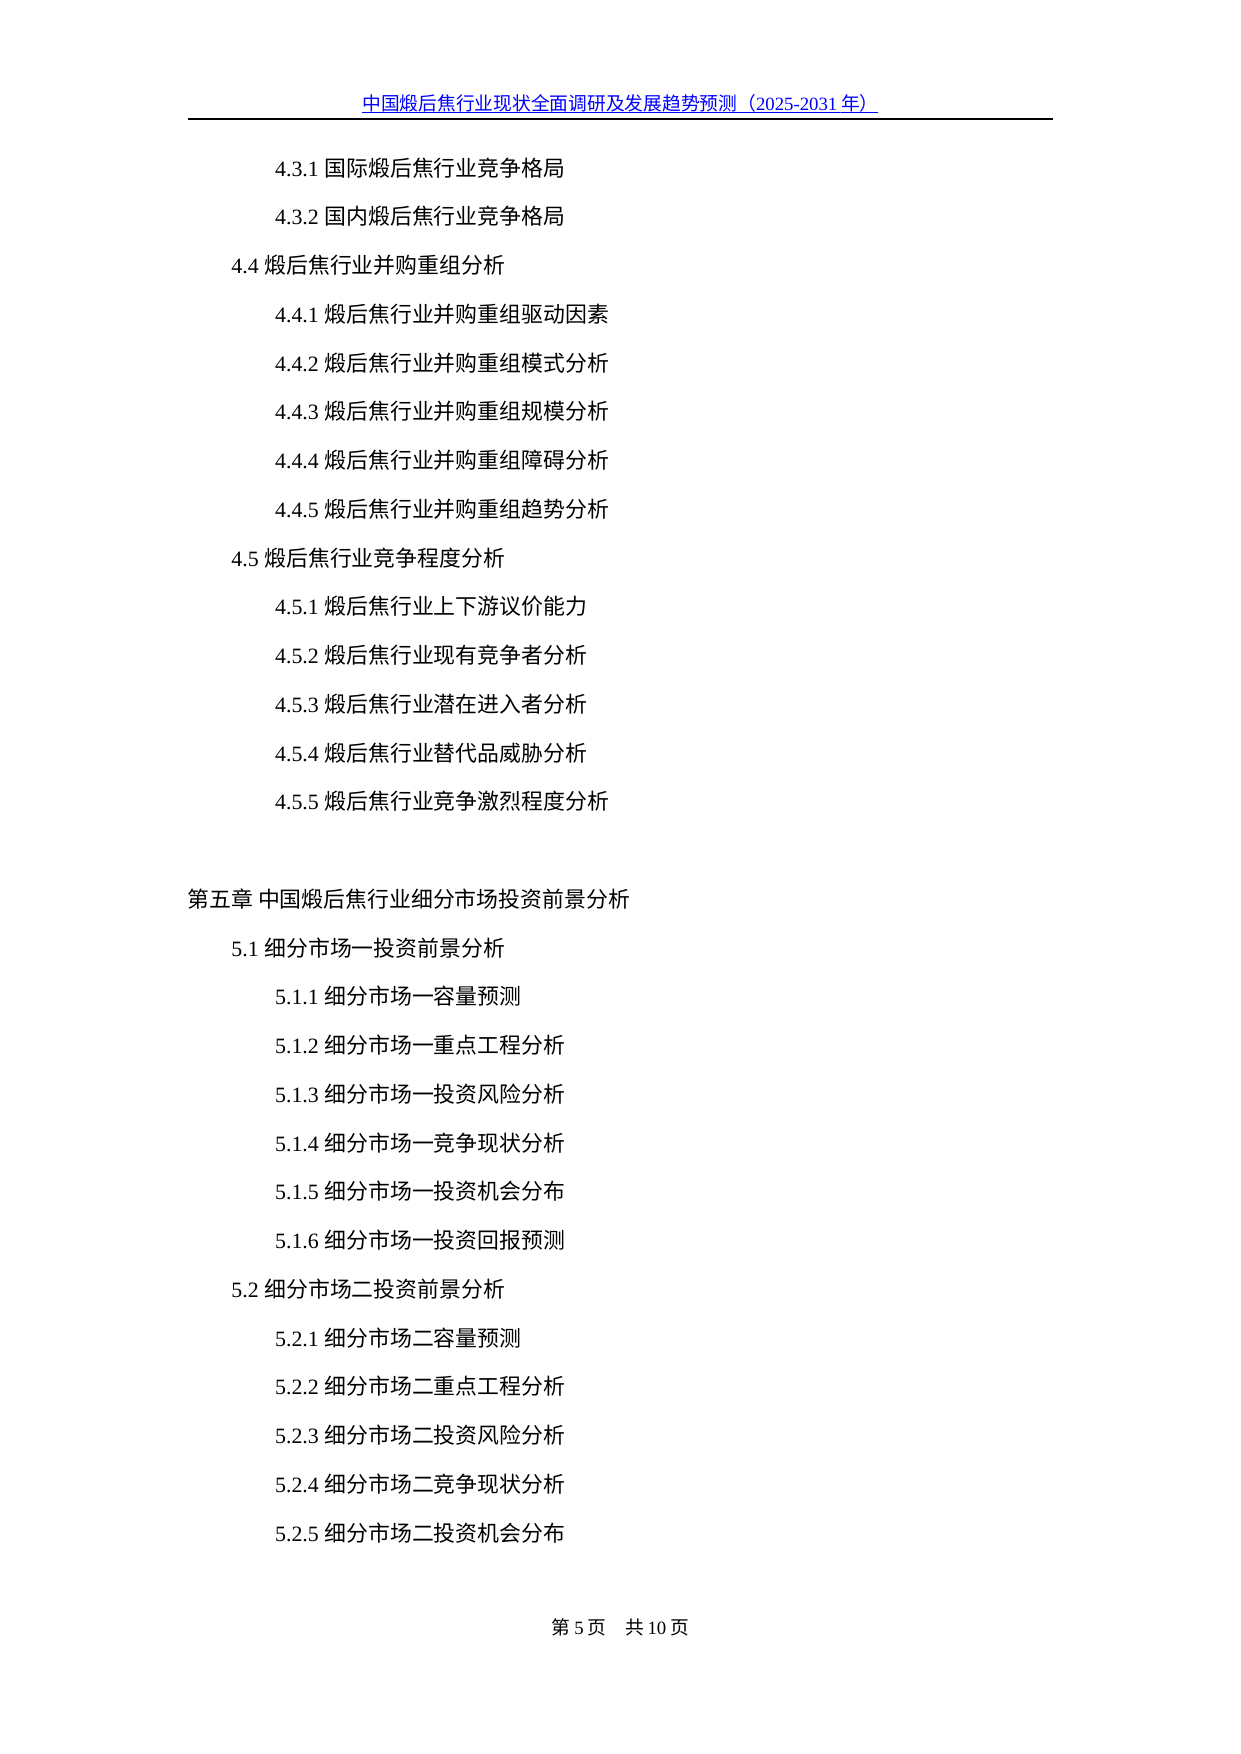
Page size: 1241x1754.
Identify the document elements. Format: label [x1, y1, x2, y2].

text [187, 150, 1053, 1548]
